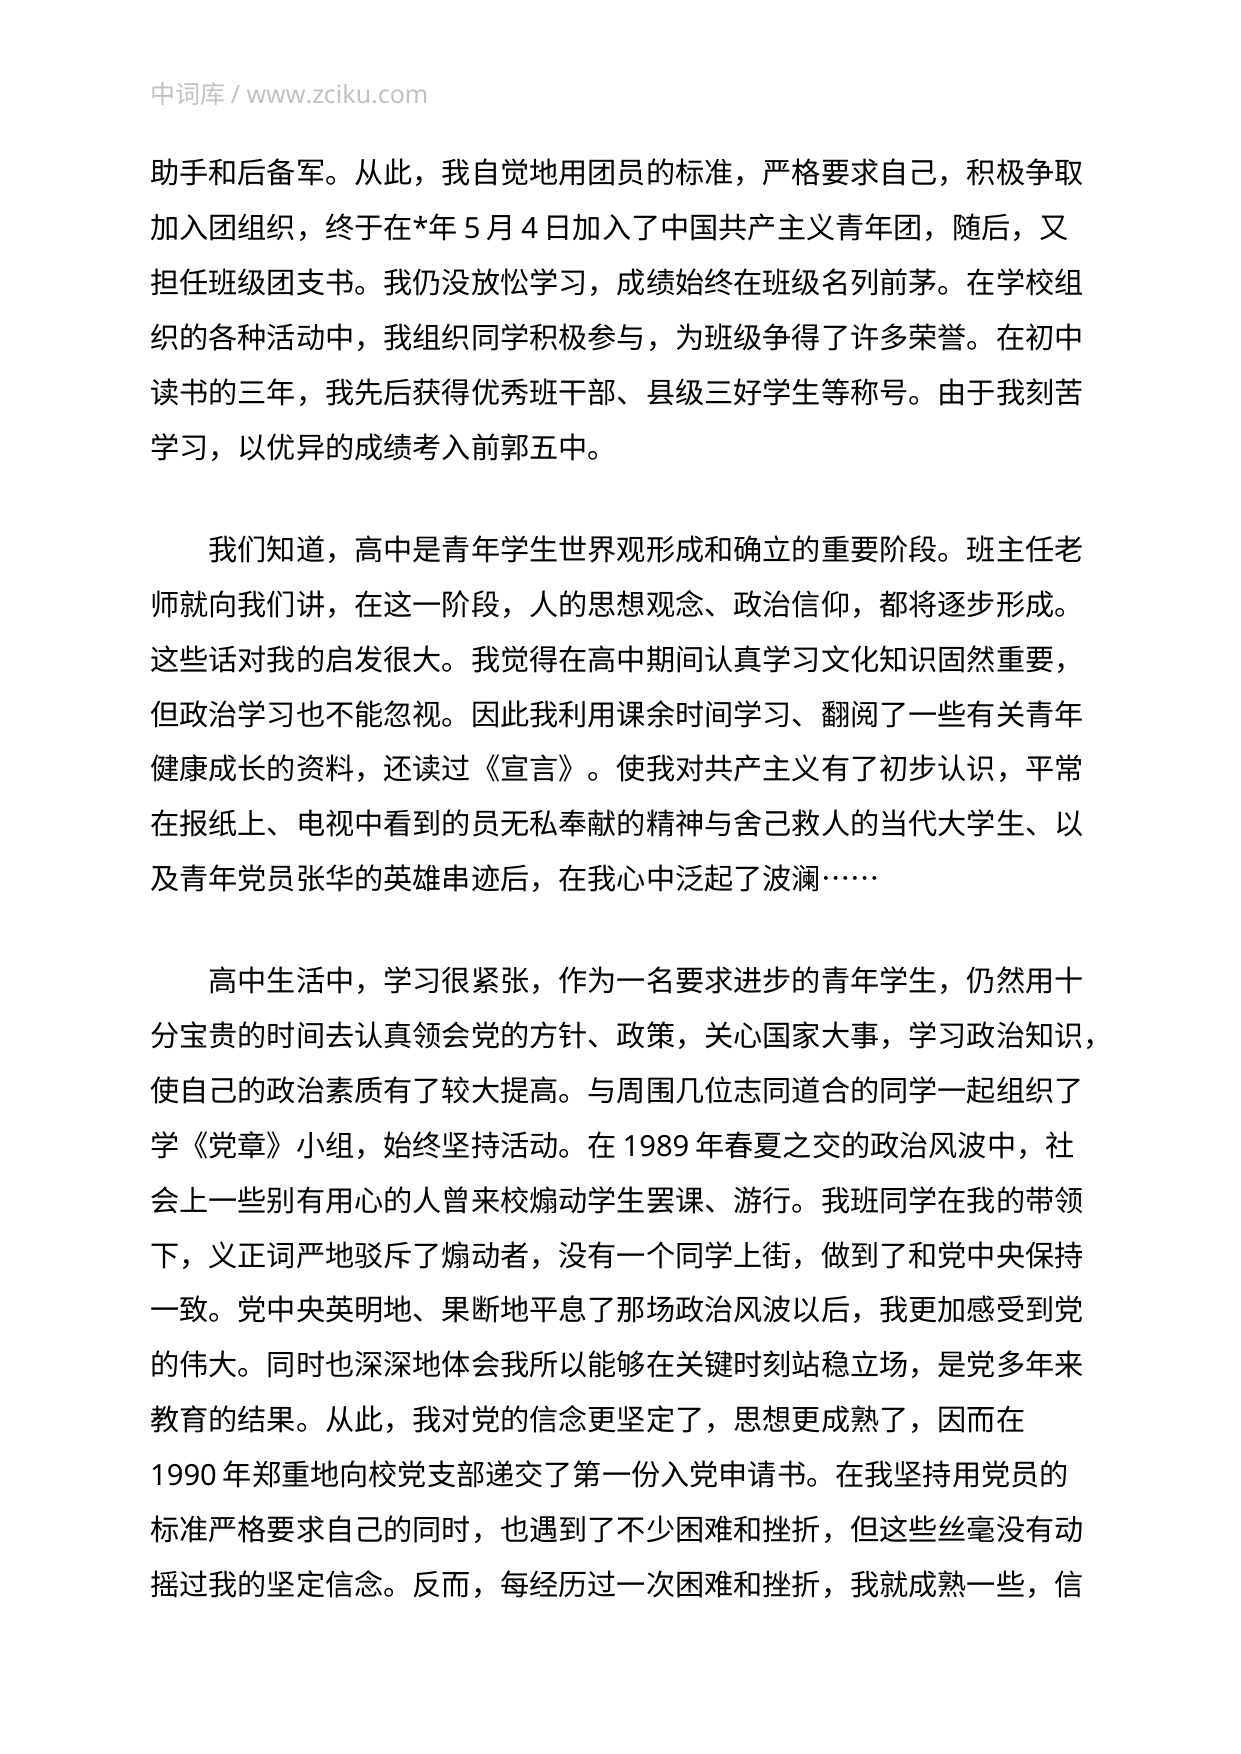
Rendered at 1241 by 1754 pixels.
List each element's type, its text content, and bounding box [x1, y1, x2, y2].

text 我们知道，高中是青年学生世界观形成和确立的重要阶段。班主任老师就向我们讲，在这一阶段，人的思想观念、政治信仰，都将逐步形成。这些话对我的启发很大。我觉得在高中期间认真学习文化知识固然重要，但政治学习也不能忽视。因此我利用课余时间学习、翻阅了一些有关青年健康成长的资料，还读过《宣言》。使我对共产主义有了初步认识，平常在报纸上、电视中看到的员无私奉献的精神与舍己救人的当代大学生、以及青年党员张华的英雄串迹后，在我心中泛起了波澜…… [150, 526, 1090, 898]
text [150, 150, 1090, 467]
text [150, 957, 1090, 1604]
